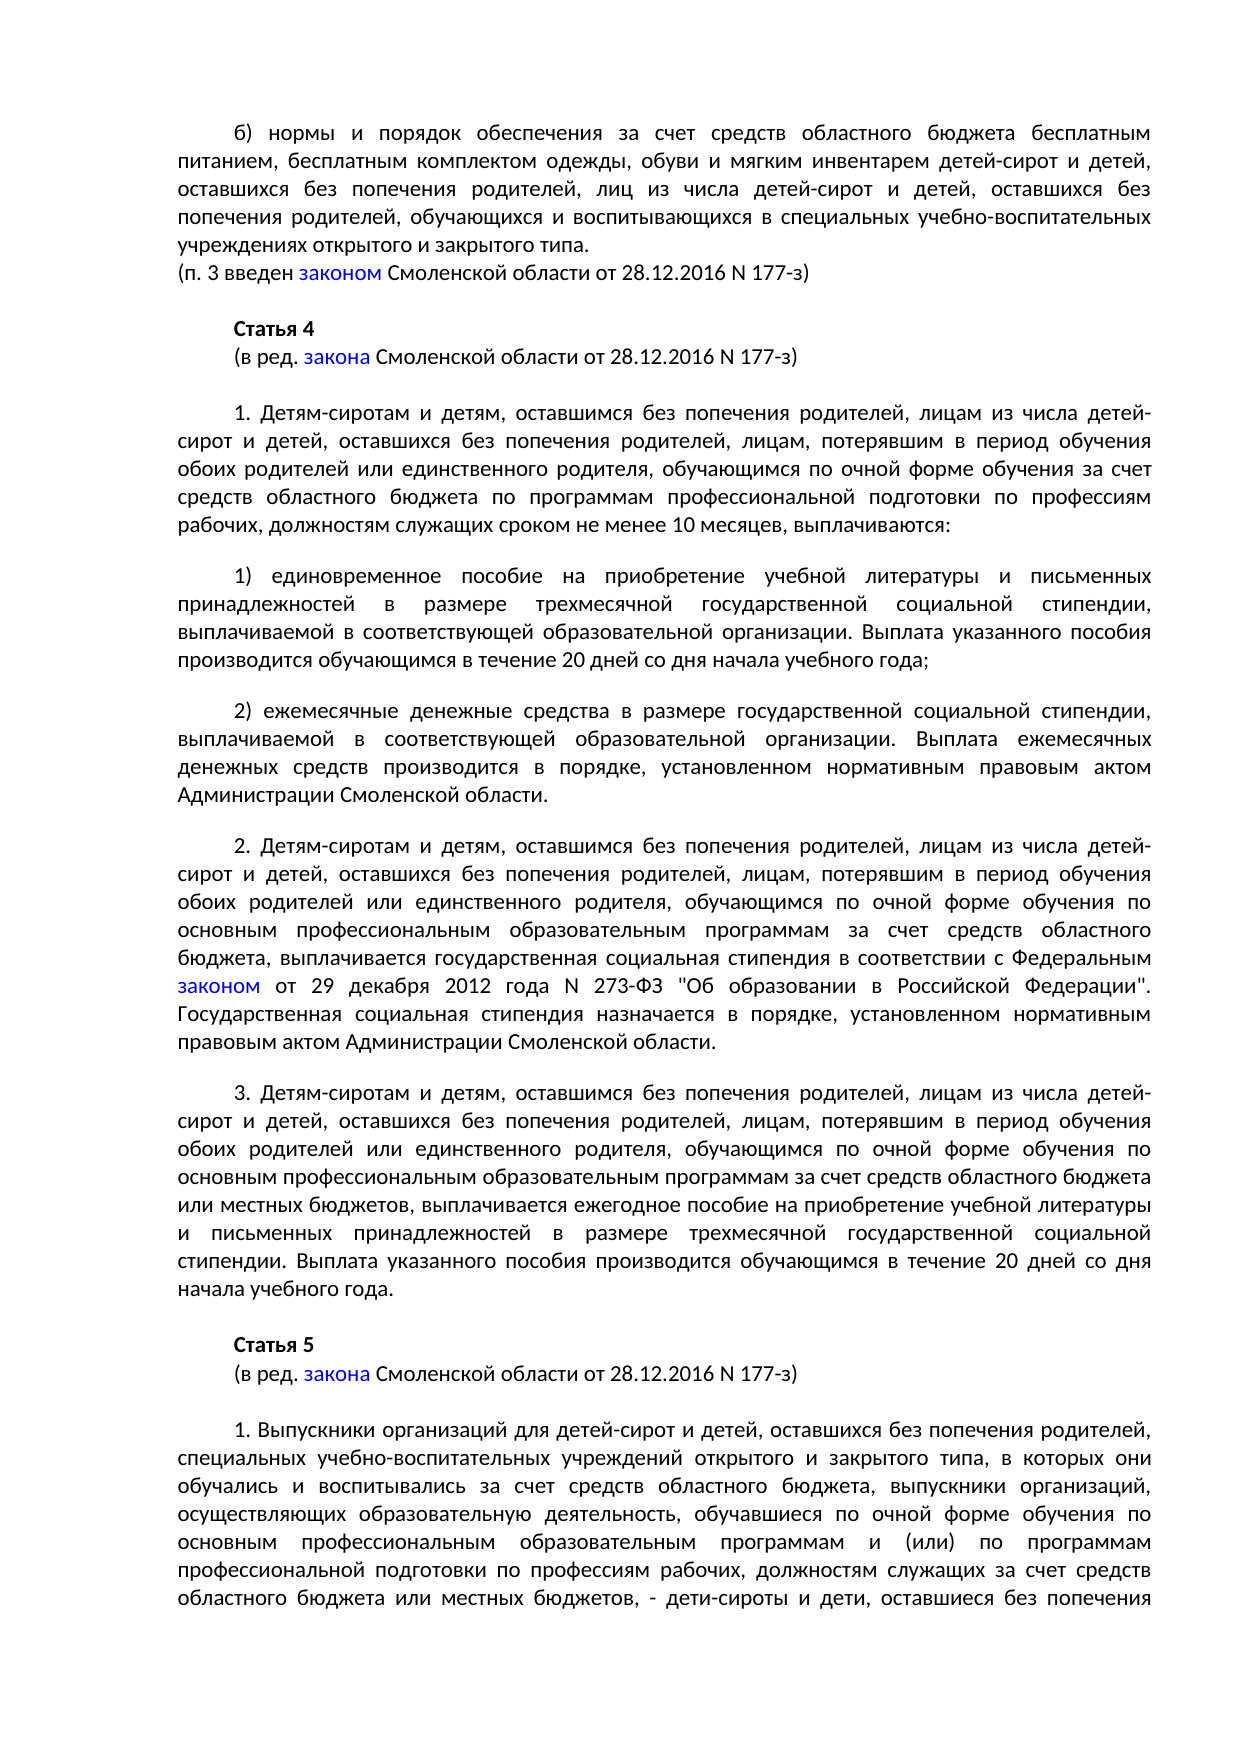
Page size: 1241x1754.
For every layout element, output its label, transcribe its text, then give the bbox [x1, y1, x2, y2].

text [177, 1415, 1152, 1611]
text 2) ежемесячные денежные средства в размере государственной социальной стипендии, выплачиваемой в соответствующей образовательной организации. Выплата ежемесячных денежных средств производится в порядке, установленном нормативным правовым актом Администрации Смоленской области. [177, 696, 1152, 808]
text (п. 3 введен законом Смоленской области от 28.12.2016 N 177-з) [177, 258, 1152, 286]
text 2. Детям-сиротам и детям, оставшимся без попечения родителей, лицам из числа детей-сирот и детей, оставшихся без попечения родителей, лицам, потерявшим в период обучения обоих родителей или единственного родителя, обучающимся по очной форме обучения по основным профессиональным образовательным программам за счет средств областного бюджета, выплачивается государственная социальная стипендия в соответствии с Федеральным законом от 29 декабря 2012 года N 273-ФЗ "Об образовании в Российской Федерации". Государственная социальная стипендия назначается в порядке, установленном нормативным правовым актом Администрации Смоленской области. [177, 831, 1152, 1056]
text б) нормы и порядок обеспечения за счет средств областного бюджета бесплатным питанием, бесплатным комплектом одежды, обуви и мягким инвентарем детей-сирот и детей, оставшихся без попечения родителей, лиц из числа детей-сирот и детей, оставшихся без попечения родителей, обучающихся и воспитывающихся в специальных учебно-воспитательных учреждениях открытого и закрытого типа. [177, 118, 1152, 258]
text 1) единовременное пособие на приобретение учебной литературы и письменных принадлежностей в размере трехмесячной государственной социальной стипендии, выплачиваемой в соответствующей образовательной организации. Выплата указанного пособия производится обучающимся в течение 20 дней со дня начала учебного года; [177, 561, 1152, 673]
text 1. Детям-сиротам и детям, оставшимся без попечения родителей, лицам из числа детей-сирот и детей, оставшихся без попечения родителей, лицам, потерявшим в период обучения обоих родителей или единственного родителя, обучающимся по очной форме обучения за счет средств областного бюджета по программам профессиональной подготовки по профессиям рабочих, должностям служащих сроком не менее 10 месяцев, выплачиваются: [177, 398, 1152, 538]
title Статья 4 [177, 314, 1152, 342]
text 3. Детям-сиротам и детям, оставшимся без попечения родителей, лицам из числа детей-сирот и детей, оставшихся без попечения родителей, лицам, потерявшим в период обучения обоих родителей или единственного родителя, обучающимся по очной форме обучения по основным профессиональным образовательным программам за счет средств областного бюджета или местных бюджетов, выплачивается ежегодное пособие на приобретение учебной литературы и письменных принадлежностей в размере трехмесячной государственной социальной стипендии. Выплата указанного пособия производится обучающимся в течение 20 дней со дня начала учебного года. [177, 1078, 1152, 1303]
text (в ред. закона Смоленской области от 28.12.2016 N 177-з) [177, 342, 1152, 370]
text (в ред. закона Смоленской области от 28.12.2016 N 177-з) [177, 1359, 1152, 1387]
title Статья 5 [177, 1331, 1152, 1359]
